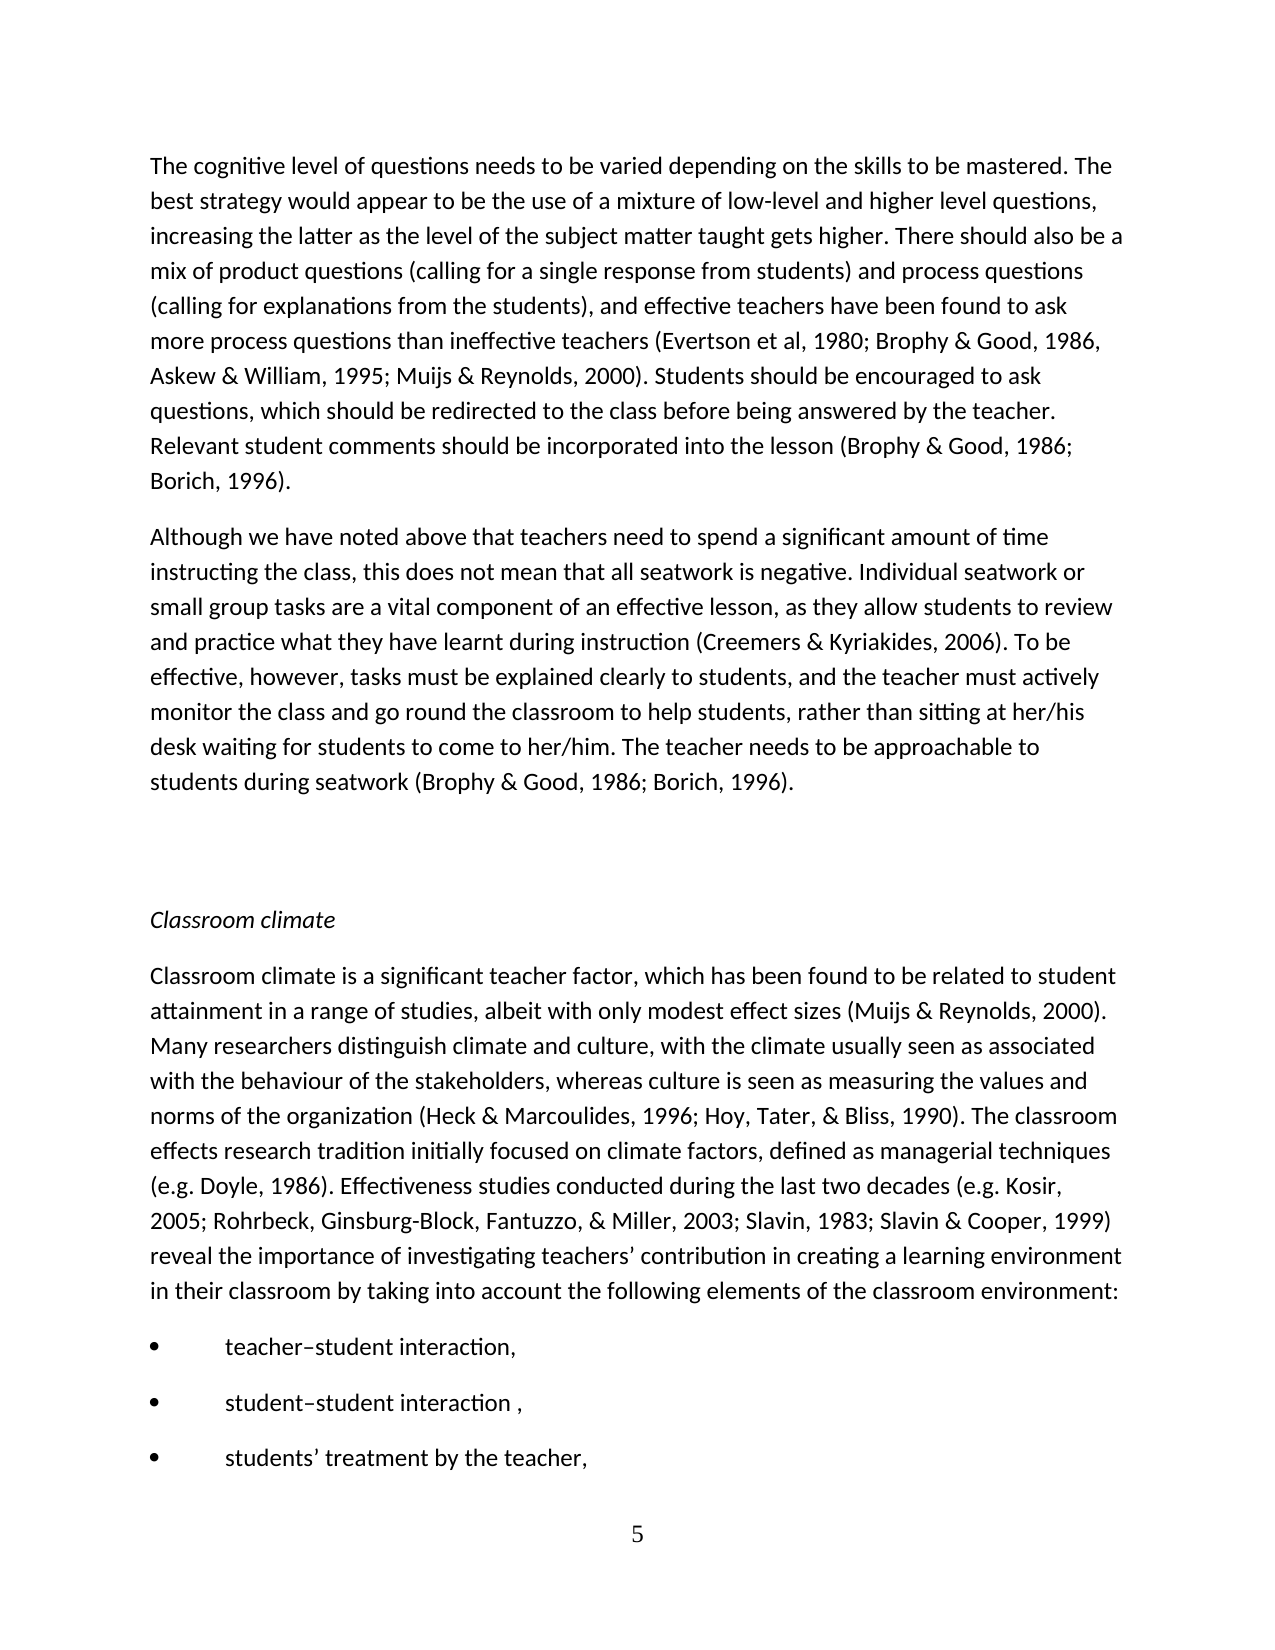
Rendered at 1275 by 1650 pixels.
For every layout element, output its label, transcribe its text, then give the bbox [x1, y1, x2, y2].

list teacher–student interaction, [150, 1331, 1125, 1361]
text Classroom climate [150, 904, 1125, 935]
list students’ treatment by the teacher, [150, 1443, 1125, 1473]
text Although we have noted above that teachers need to spend a significant amount of time instructing the class, this does not mean that all seatwork is negative. Individual seatwork or small group tasks are a vital component of an effective lesson, as they allow students to review and practice what they have learnt during instruction (Creemers & Kyriakides, 2006). To be effective, however, tasks must be explained clearly to students, and the teacher must actively monitor the class and go round the classroom to help students, rather than sitting at her/his desk waiting for students to come to her/him. The teacher needs to be approachable to students during seatwork (Brophy & Good, 1986; Borich, 1996). [150, 521, 1125, 796]
list student–student interaction , [150, 1387, 1125, 1417]
text The cognitive level of questions needs to be varied depending on the skills to be mastered. The best strategy would appear to be the use of a mixture of low-level and higher level questions, increasing the latter as the level of the subject matter taught gets higher. There should also be a mix of product questions (calling for a single response from students) and process questions (calling for explanations from the students), and effective teachers have been found to ask more process questions than ineffective teachers (Evertson et al, 1980; Brophy & Good, 1986, Askew & William, 1995; Muijs & Reynolds, 2000). Students should be encouraged to ask questions, which should be redirected to the class before being answered by the teacher. Relevant student comments should be incorporated into the lesson (Brophy & Good, 1986; Borich, 1996). [150, 150, 1125, 496]
text Classroom climate is a significant teacher factor, which has been found to be related to student attainment in a range of studies, albeit with only modest effect sizes (Muijs & Reynolds, 2000). Many researchers distinguish climate and culture, with the climate usually seen as associated with the behaviour of the stakeholders, whereas culture is seen as measuring the values and norms of the organization (Heck & Marcoulides, 1996; Hoy, Tater, & Bliss, 1990). The classroom effects research tradition initially focused on climate factors, defined as managerial techniques (e.g. Doyle, 1986). Effectiveness studies conducted during the last two decades (e.g. Kosir, 2005; Rohrbeck, Ginsburg-Block, Fantuzzo, & Miller, 2003; Slavin, 1983; Slavin & Cooper, 1999) reveal the importance of investigating teachers’ contribution in creating a learning environment in their classroom by taking into account the following elements of the classroom environment: [150, 960, 1125, 1306]
